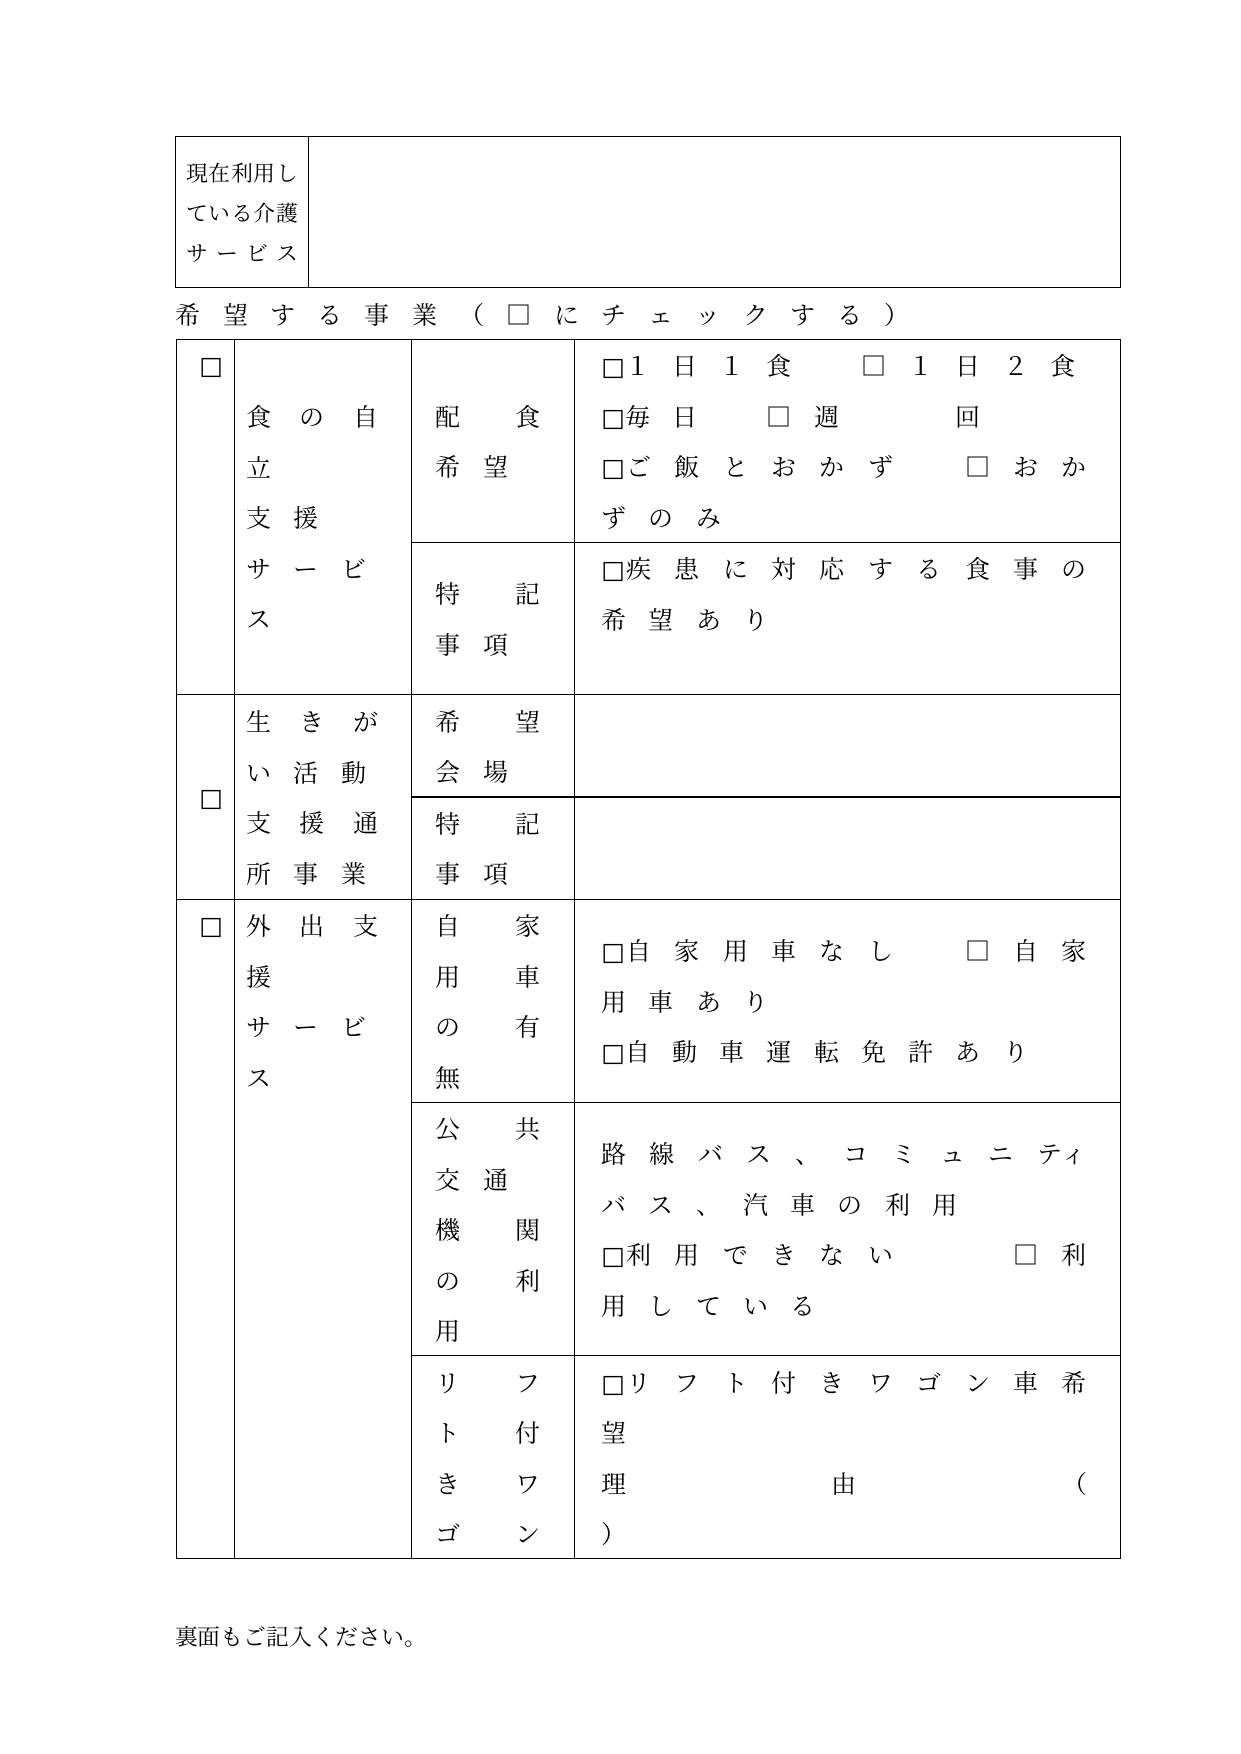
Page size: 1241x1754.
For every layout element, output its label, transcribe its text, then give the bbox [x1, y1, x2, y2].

table_cell 公共交通 機関の利用 [412, 1103, 574, 1355]
table_cell □ [177, 900, 234, 1558]
table_header 食の自立 支援サービス [235, 340, 411, 694]
table_header □１日１食 □１日２食 □毎日 □週 回 □ご飯とおかず □おかずのみ [575, 340, 1120, 542]
table_cell 特記事項 [412, 798, 574, 898]
table_cell 生きがい活動 支援通所事業 [235, 695, 411, 898]
table_cell □ [177, 695, 234, 898]
text 希望する事業（□にチェックする） [176, 288, 1121, 338]
table_cell 希望会場 [412, 695, 574, 796]
table_header 配食希望 [412, 340, 574, 542]
table_cell 外出支援 サービス [235, 900, 411, 1558]
table_cell [309, 137, 1120, 287]
table_cell 現在利用している介護サービス [176, 137, 308, 287]
table_cell [575, 695, 1120, 796]
table_cell □自家用車なし □自家用車あり □自動車運転免許あり [575, 900, 1120, 1102]
table_cell リフト付きワゴン車 [412, 1356, 574, 1558]
table_header □ [177, 340, 234, 694]
table_cell 路線バス、コミュニティバス、汽車の利用 □利用できない □利用している [575, 1103, 1120, 1355]
table_cell □リフト付きワゴン車希望 理由（ ） [575, 1356, 1120, 1558]
table_cell 特記事項 [412, 543, 574, 694]
table_cell [575, 798, 1120, 898]
table_cell □疾患に対応する食事の希望あり [575, 543, 1120, 694]
table_cell 自家用車の有無 [412, 900, 574, 1102]
